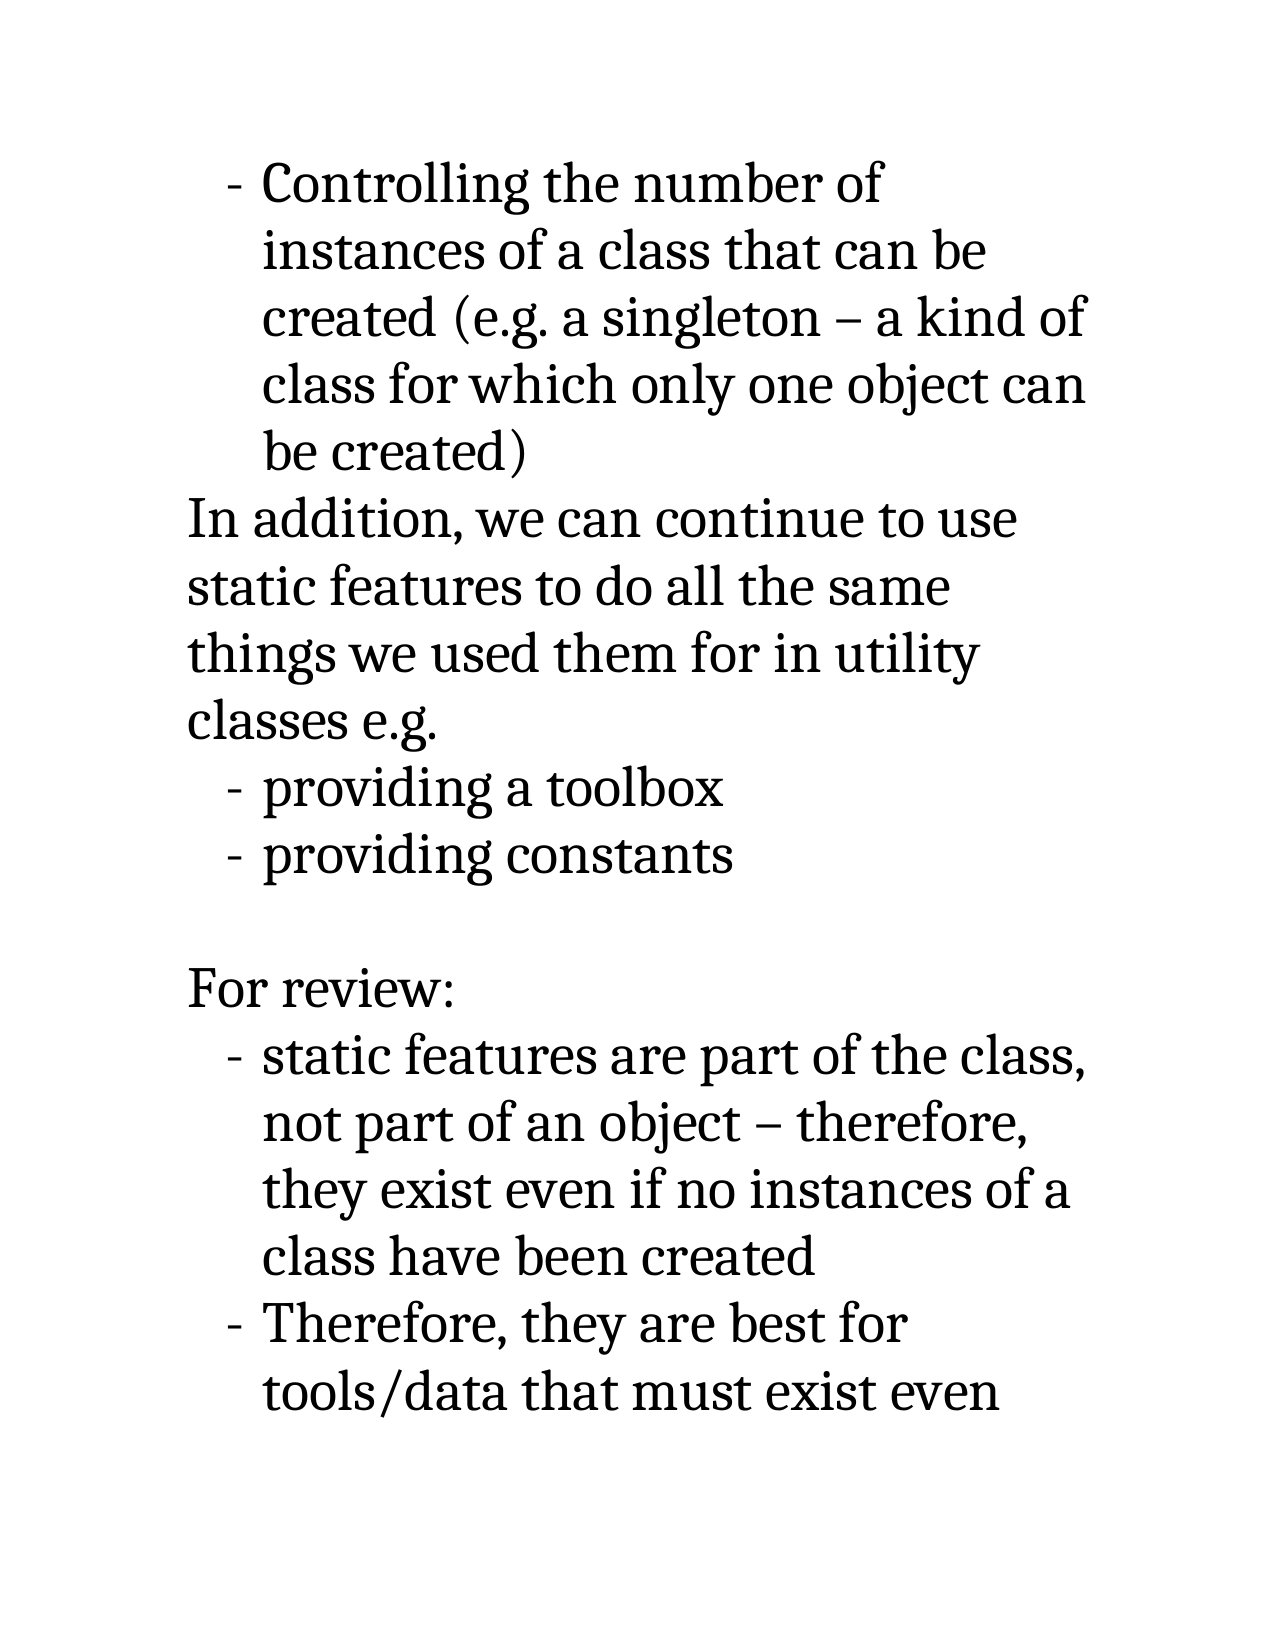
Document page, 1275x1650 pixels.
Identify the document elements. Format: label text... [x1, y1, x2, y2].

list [225, 1290, 1087, 1424]
list providing a toolbox [225, 754, 1087, 821]
list Controlling the number of instances of a class that can be created (e.g. a singleton – a kind of class for which only one object can be created) [225, 150, 1087, 485]
text For review: [187, 955, 1087, 1022]
list providing constants [225, 821, 1087, 888]
text In addition, we can continue to use static features to do all the same things we used them for in utility classes e.g. [187, 485, 1087, 754]
list static features are part of the class, not part of an object – therefore, they exist even if no instances of a class have been created [225, 1022, 1087, 1290]
